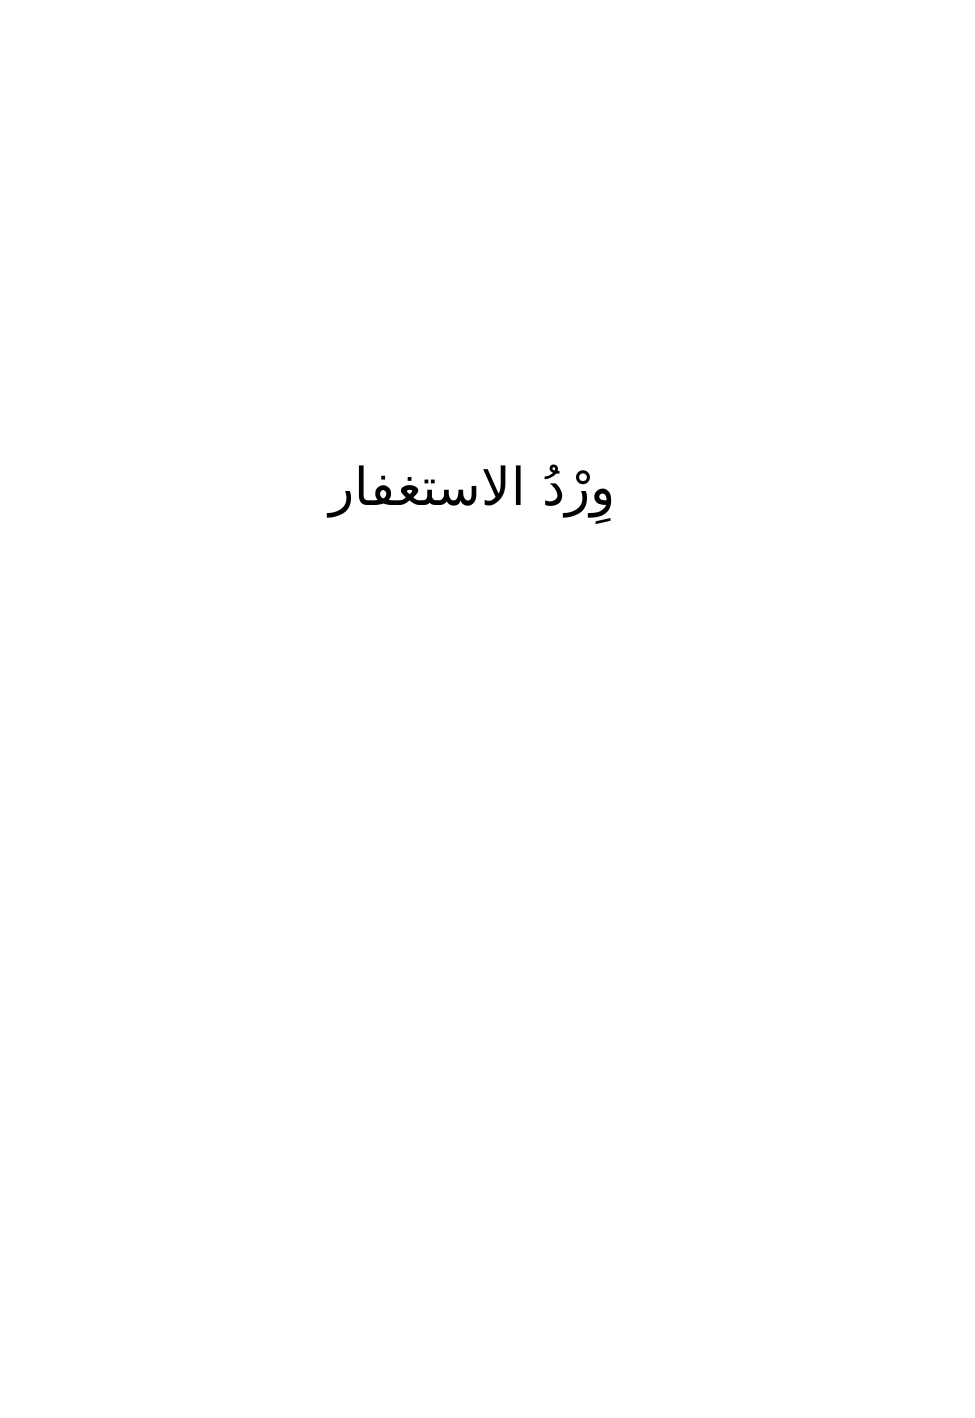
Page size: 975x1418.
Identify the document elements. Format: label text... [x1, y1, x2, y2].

text وِرْدُ الاستغفار [89, 457, 886, 517]
